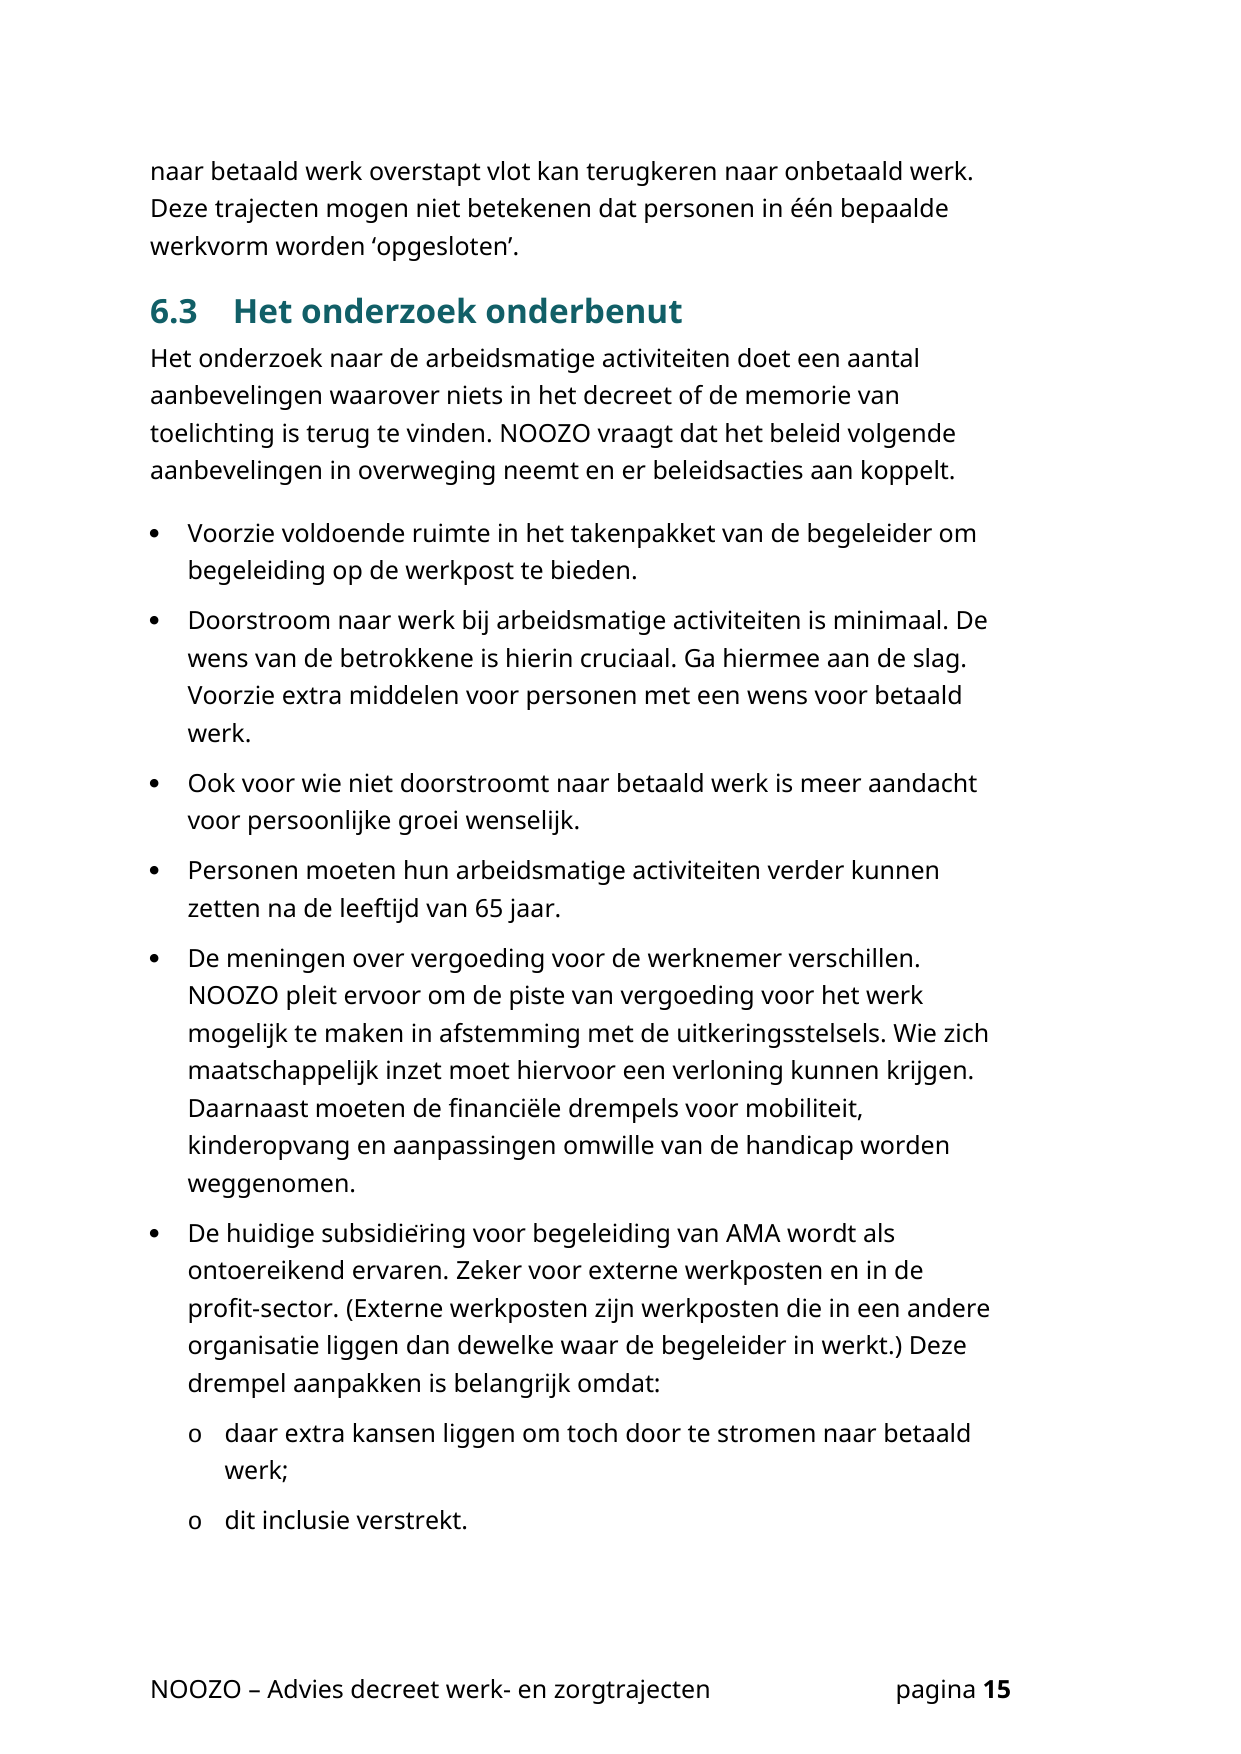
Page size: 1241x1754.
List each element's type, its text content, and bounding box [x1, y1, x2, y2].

text De huidige subsidiëring voor begeleiding van AMA wordt als ontoereikend ervaren. Zeker voor externe werkposten en in de profit-sector. (Externe werkposten zijn werkposten die in een andere organisatie liggen dan dewelke waar de begeleider in werkt.) Deze drempel aanpakken is belangrijk omdat: [150, 1212, 1000, 1399]
subtitle Het onderzoek onderbenut [150, 287, 1000, 333]
text De meningen over vergoeding voor de werknemer verschillen. NOOZO pleit ervoor om de piste van vergoeding voor het werk mogelijk te maken in afstemming met de uitkeringsstelsels. Wie zich maatschappelijk inzet moet hiervoor een verloning kunnen krijgen. Daarnaast moeten de financiële drempels voor mobiliteit, kinderopvang en aanpassingen omwille van de handicap worden weggenomen. [150, 937, 1000, 1199]
text daar extra kansen liggen om toch door te stromen naar betaald werk; [187, 1412, 1000, 1487]
text Personen moeten hun arbeidsmatige activiteiten verder kunnen zetten na de leeftijd van 65 jaar. [150, 849, 1000, 924]
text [150, 150, 1000, 262]
text dit inclusie verstrekt. [187, 1499, 1000, 1537]
text Voorzie voldoende ruimte in het takenpakket van de begeleider om begeleiding op de werkpost te bieden. [150, 512, 1000, 587]
text Ook voor wie niet doorstroomt naar betaald werk is meer aandacht voor persoonlijke groei wenselijk. [150, 762, 1000, 837]
text Het onderzoek naar de arbeidsmatige activiteiten doet een aantal aanbevelingen waarover niets in het decreet of de memorie van toelichting is terug te vinden. NOOZO vraagt dat het beleid volgende aanbevelingen in overweging neemt en er beleidsacties aan koppelt. [150, 337, 1000, 487]
text Doorstroom naar werk bij arbeidsmatige activiteiten is minimaal. De wens van de betrokkene is hierin cruciaal. Ga hiermee aan de slag. Voorzie extra middelen voor personen met een wens voor betaald werk. [150, 599, 1000, 749]
